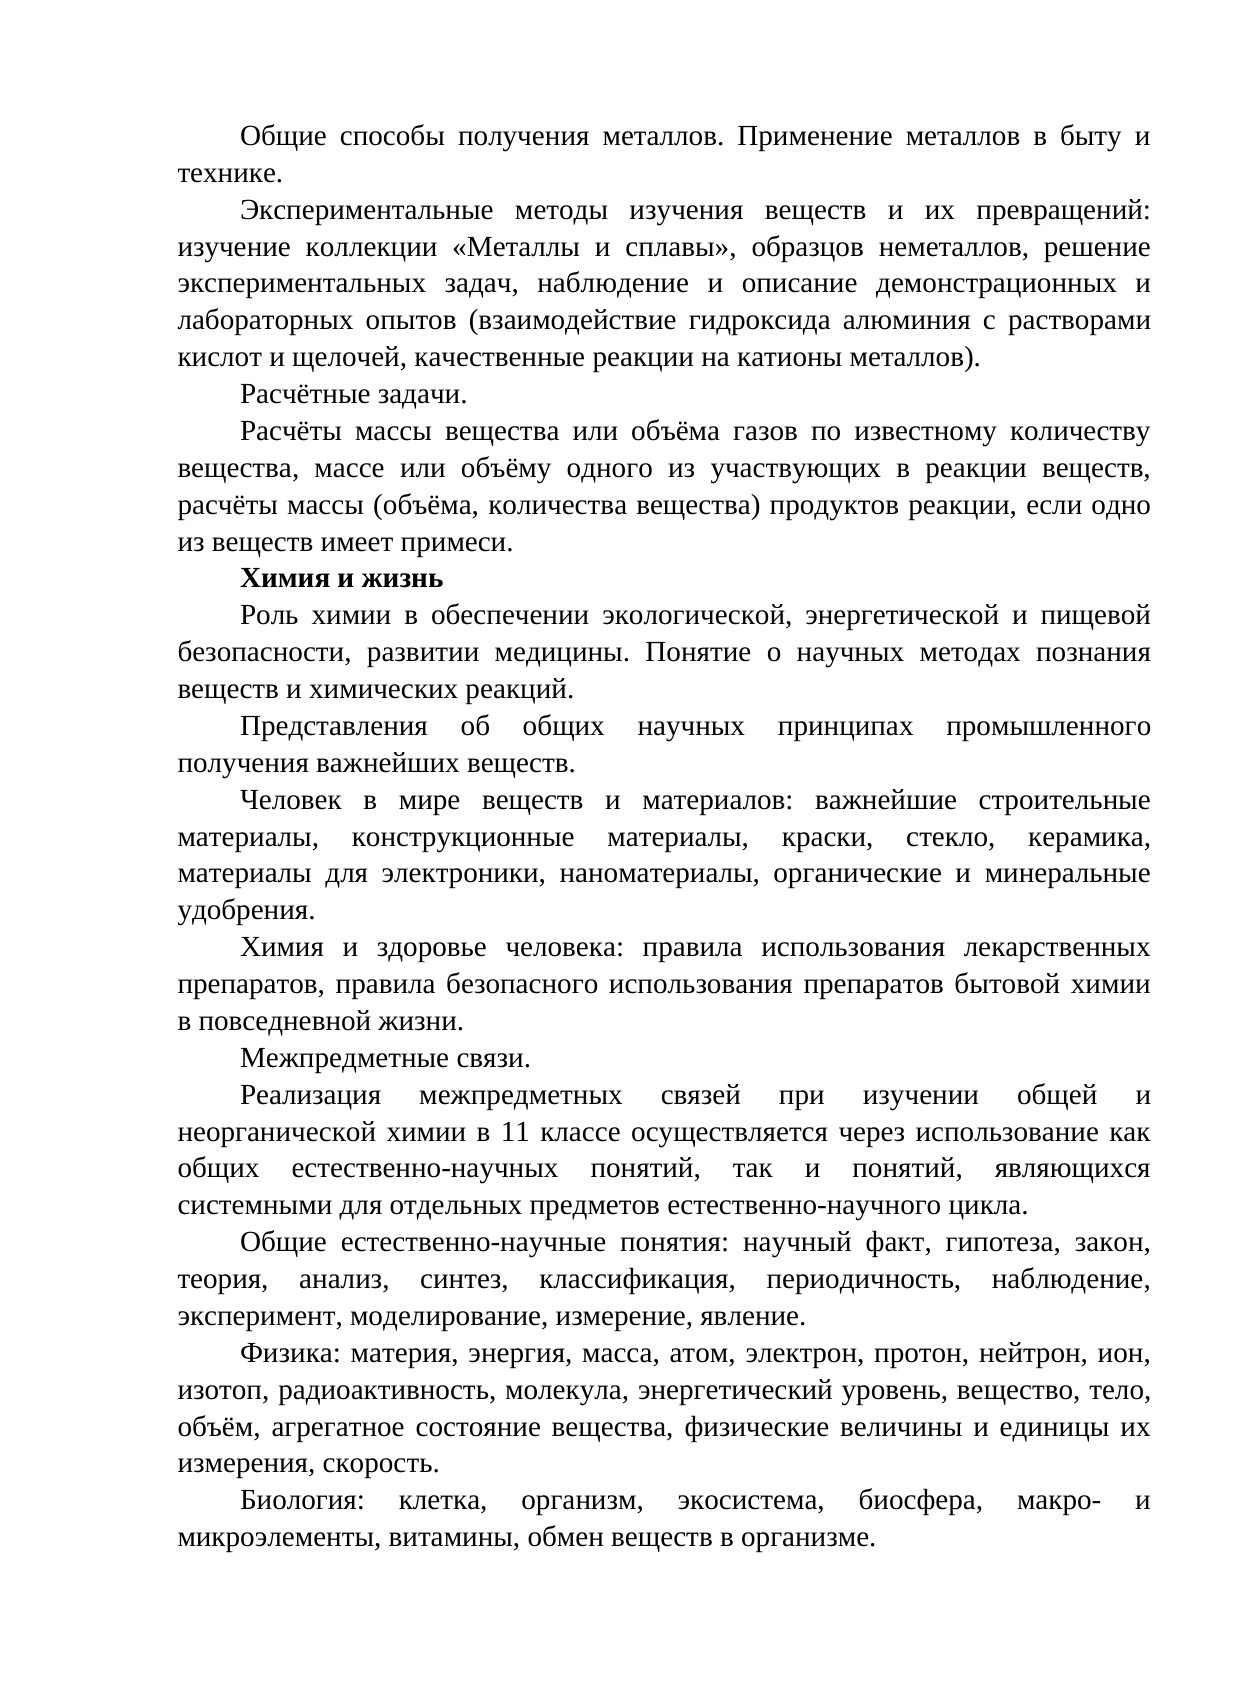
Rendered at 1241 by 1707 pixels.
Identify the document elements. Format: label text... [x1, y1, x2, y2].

text Химия и здоровье человека: правила использования лекарственных препаратов, правила безопасного использования препаратов бытовой химии в повседневной жизни. [177, 929, 1152, 1037]
text Расчёты массы вещества или объёма газов по известному количеству вещества, массе или объёму одного из участвующих в реакции веществ, расчёты массы (объёма, количества вещества) продуктов реакции, если одно из веществ имеет примеси. [177, 413, 1152, 557]
text Реализация межпредметных связей при изучении общей и неорганической химии в 11 классе осуществляется через использование как общих естественно-научных понятий, так и понятий, являющихся системными для отдельных предметов естественно-научного цикла. [177, 1077, 1152, 1221]
text Экспериментальные методы изучения веществ и их превращений: изучение коллекции «Металлы и сплавы», образцов неметаллов, решение экспериментальных задач, наблюдение и описание демонстрационных и лабораторных опытов (взаимодействие гидроксида алюминия с растворами кислот и щелочей, качественные реакции на катионы металлов). [177, 192, 1152, 373]
text Биология: клетка, организм, экосистема, биосфера, макро- и микроэлементы, витамины, обмен веществ в организме. [177, 1482, 1152, 1553]
text Представления об общих научных принципах промышленного получения важнейших веществ. [177, 708, 1152, 778]
text Химия и жизнь [177, 561, 1152, 594]
text Общие способы получения металлов. Применение металлов в быту и технике. [177, 118, 1152, 188]
text Роль химии в обеспечении экологической, энергетической и пищевой безопасности, развитии медицины. Понятие о научных методах познания веществ и химических реакций. [177, 597, 1152, 705]
text Физика: материя, энергия, масса, атом, электрон, протон, нейтрон, ион, изотоп, радиоактивность, молекула, энергетический уровень, вещество, тело, объём, агрегатное состояние вещества, физические величины и единицы их измерения, скорость. [177, 1335, 1152, 1479]
text Межпредметные связи. [177, 1040, 1152, 1073]
text Общие естественно-научные понятия: научный факт, гипотеза, закон, теория, анализ, синтез, классификация, периодичность, наблюдение, эксперимент, моделирование, измерение, явление. [177, 1224, 1152, 1332]
text Расчётные задачи. [177, 376, 1152, 410]
text Человек в мире веществ и материалов: важнейшие строительные материалы, конструкционные материалы, краски, стекло, керамика, материалы для электроники, наноматериалы, органические и минеральные удобрения. [177, 782, 1152, 926]
